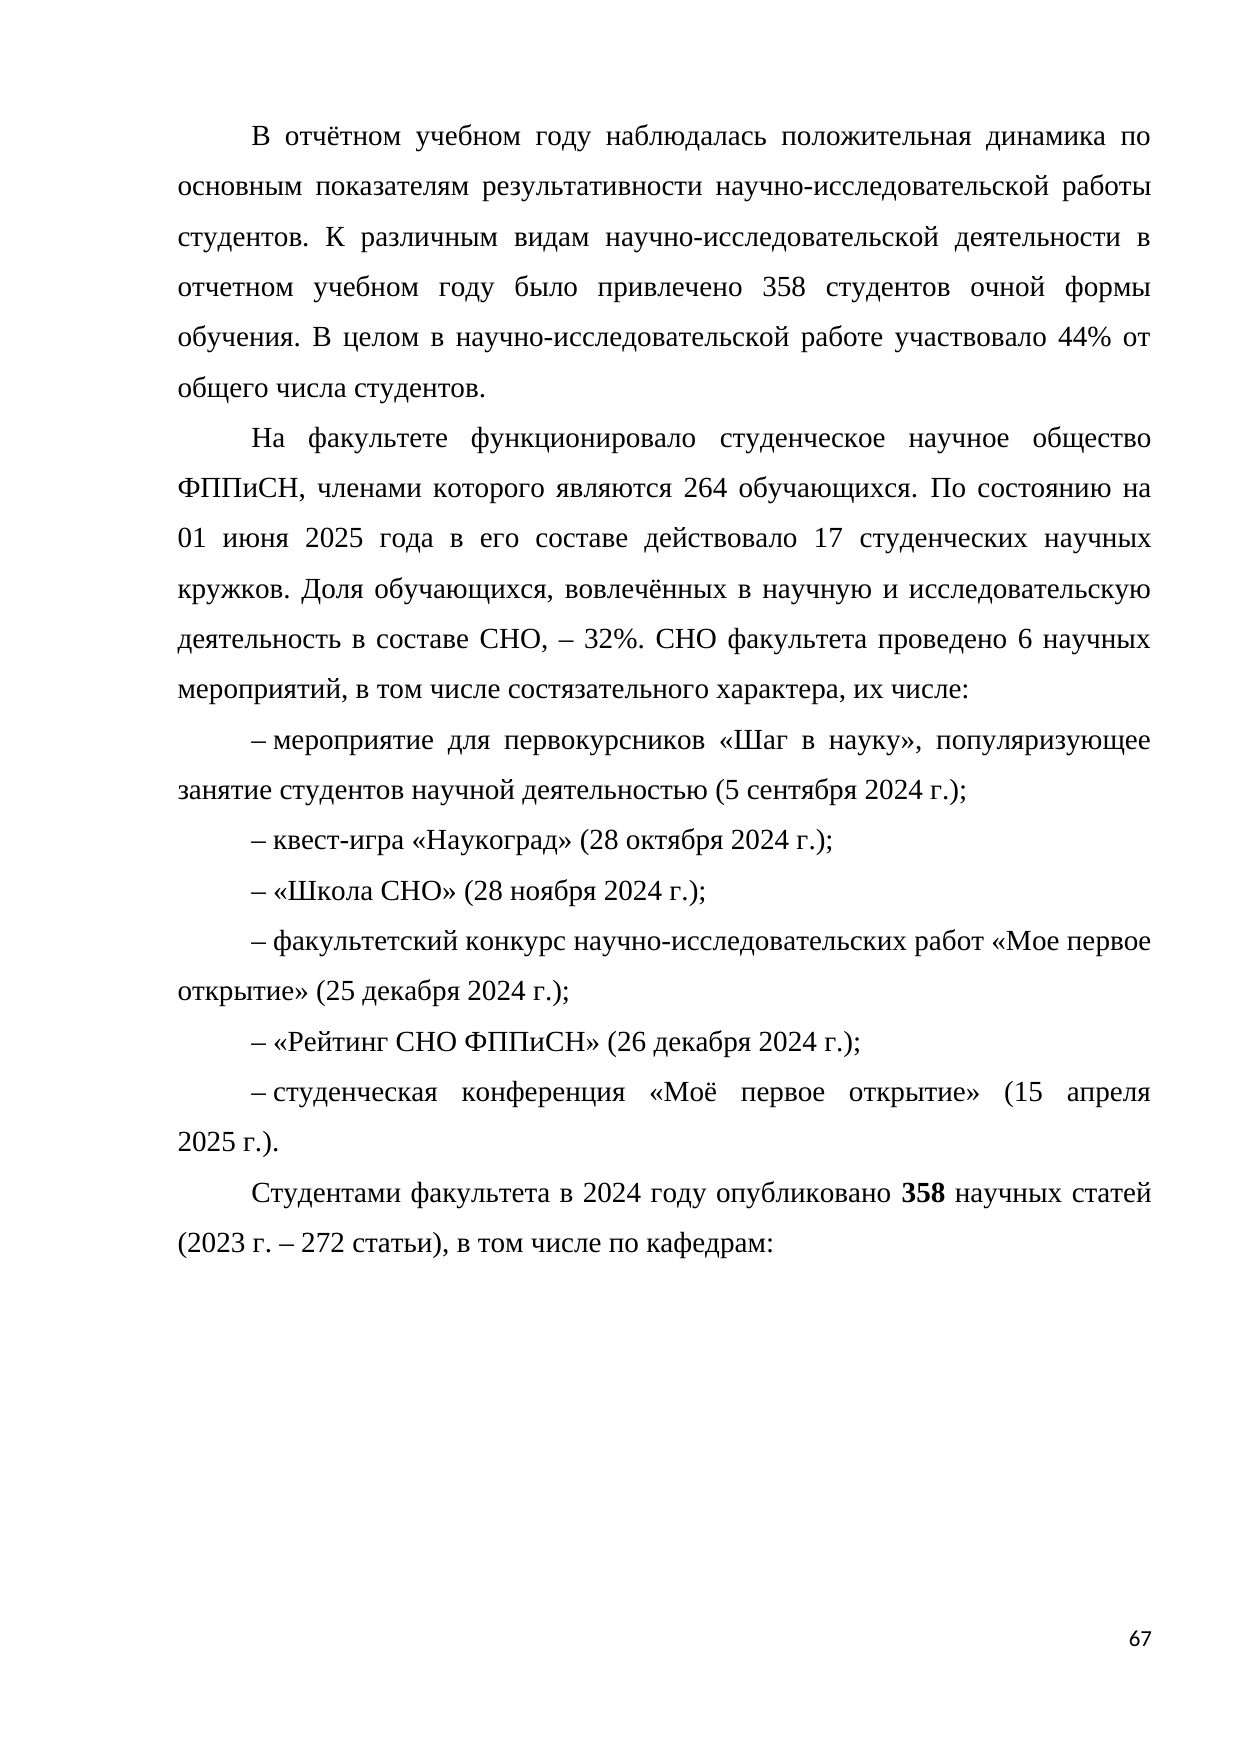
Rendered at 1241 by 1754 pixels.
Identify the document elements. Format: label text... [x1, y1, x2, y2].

text – «Школа СНО» (28 ноября 2024 г.); [177, 873, 1152, 906]
text В отчётном учебном году наблюдалась положительная динамика по основным показателям результативности научно-исследовательской работы студентов. К различным видам научно-исследовательской деятельности в отчетном учебном году было привлечено 358 студентов очной формы обучения. В целом в научно-исследовательской работе участвовало 44% от общего числа студентов. [177, 118, 1152, 403]
text – квест-игра «Наукоград» (28 октября 2024 г.); [177, 822, 1152, 856]
text На факультете функционировало студенческое научное общество ФППиСН, членами которого являются 264 обучающихся. По состоянию на 01 июня 2025 года в его составе действовало 17 студенческих научных кружков. Доля обучающихся, вовлечённых в научную и исследовательскую деятельность в составе СНО, – 32%. СНО факультета проведено 6 научных мероприятий, в том числе состязательного характера, их числе: [177, 420, 1152, 705]
text – студенческая конференция «Моё первое открытие» (15 апреля 2025 г.). [177, 1074, 1152, 1158]
text Студентами факультета в 2024 году опубликовано 358 научных статей (2023 г. – 272 статьи), в том числе по кафедрам: [177, 1175, 1152, 1258]
text – факультетский конкурс научно-исследовательских работ «Мое первое открытие» (25 декабря 2024 г.); [177, 923, 1152, 1007]
text – «Рейтинг СНО ФППиСН» (26 декабря 2024 г.); [177, 1024, 1152, 1057]
text – мероприятие для первокурсников «Шаг в науку», популяризующее занятие студентов научной деятельностью (5 сентября 2024 г.); [177, 722, 1152, 806]
